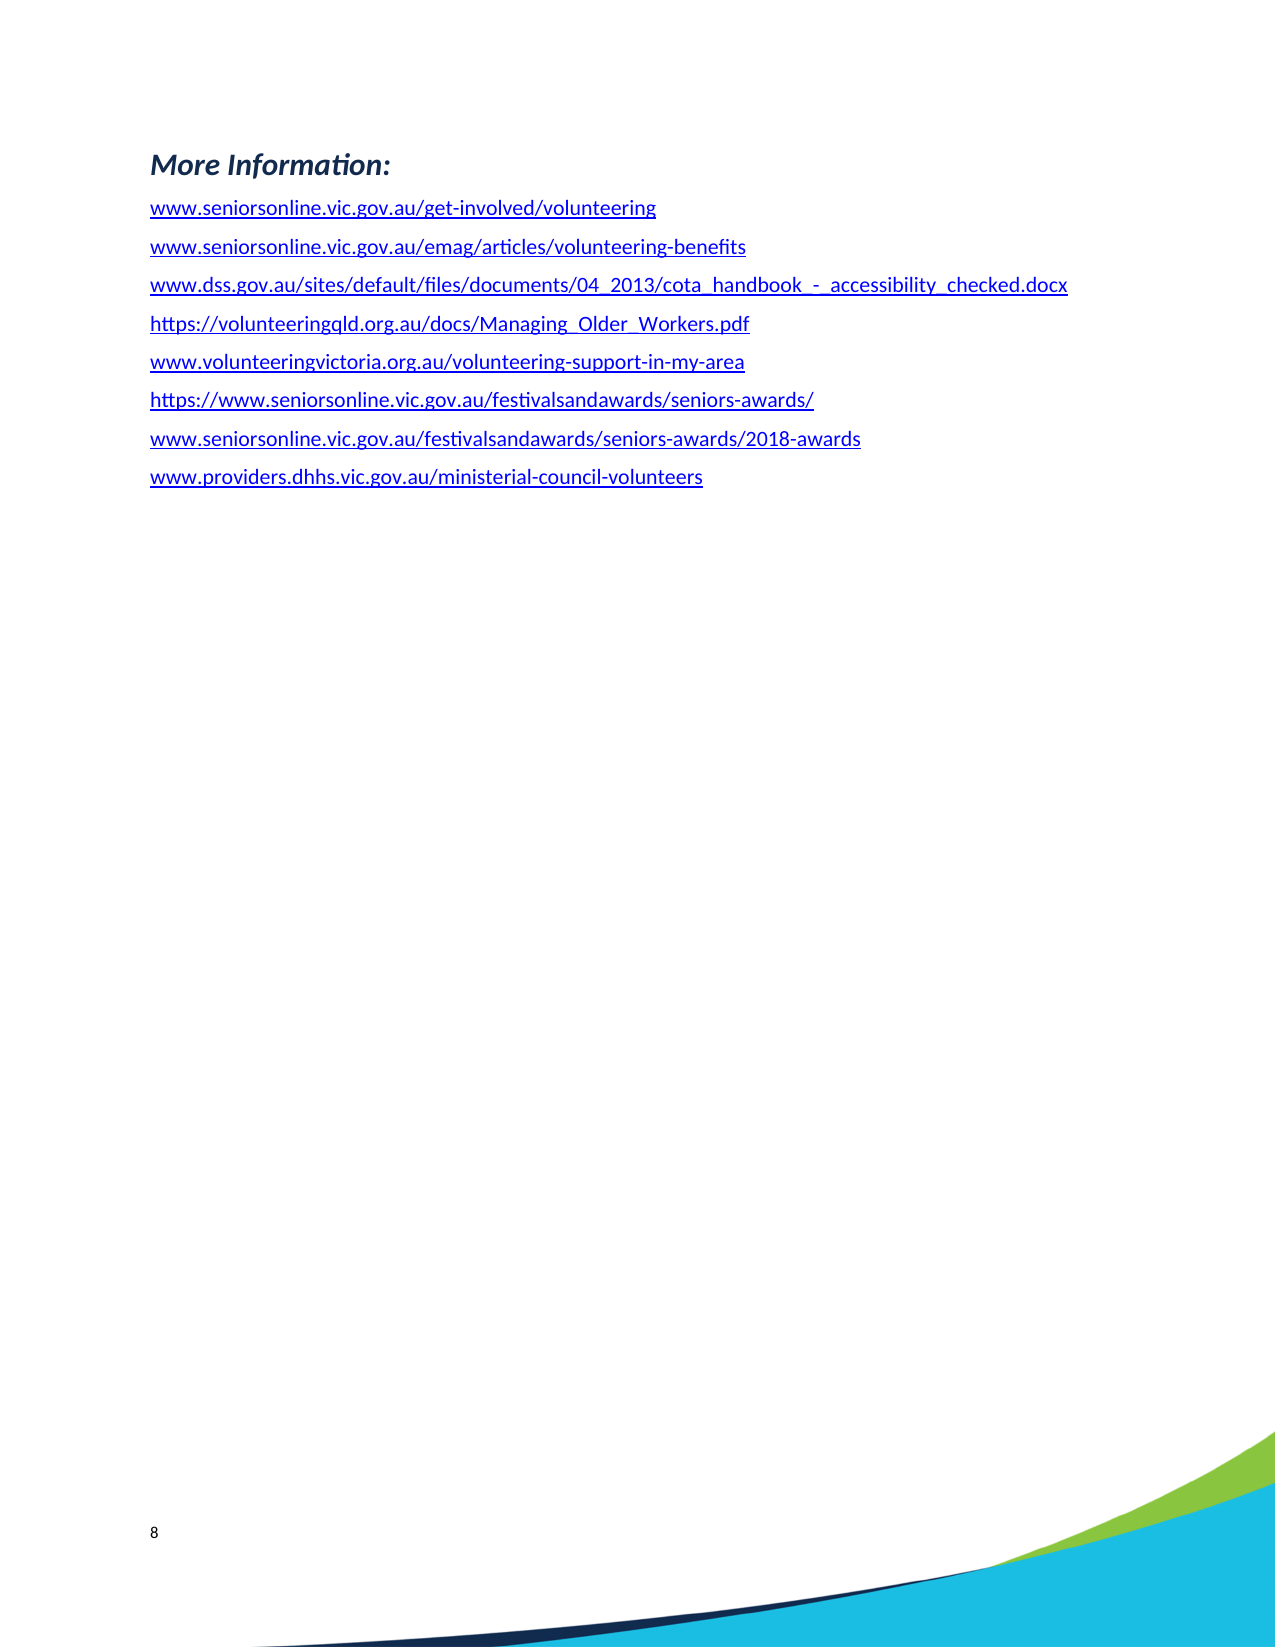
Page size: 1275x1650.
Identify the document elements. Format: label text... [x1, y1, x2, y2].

text www.volunteeringvictoria.org.au/volunteering-support-in-my-area [150, 348, 1196, 375]
text www.seniorsonline.vic.gov.au/festivalsandawards/seniors-awards/2018-awards [150, 425, 1196, 452]
text https://volunteeringqld.org.au/docs/Managing_Older_Workers.pdf [150, 310, 1196, 336]
text www.providers.dhhs.vic.gov.au/ministerial-council-volunteers [150, 463, 1196, 490]
text www.seniorsonline.vic.gov.au/emag/articles/volunteering-benefits [150, 233, 1196, 259]
text https://www.seniorsonline.vic.gov.au/festivalsandawards/seniors-awards/ [150, 387, 1196, 413]
picture [248, 1417, 1275, 1647]
text More Information: [150, 144, 1196, 183]
text www.dss.gov.au/sites/default/files/documents/04_2013/cota_handbook_-_accessibility_checked.docx [150, 271, 1196, 298]
text www.seniorsonline.vic.gov.au/get-involved/volunteering [150, 194, 1196, 221]
